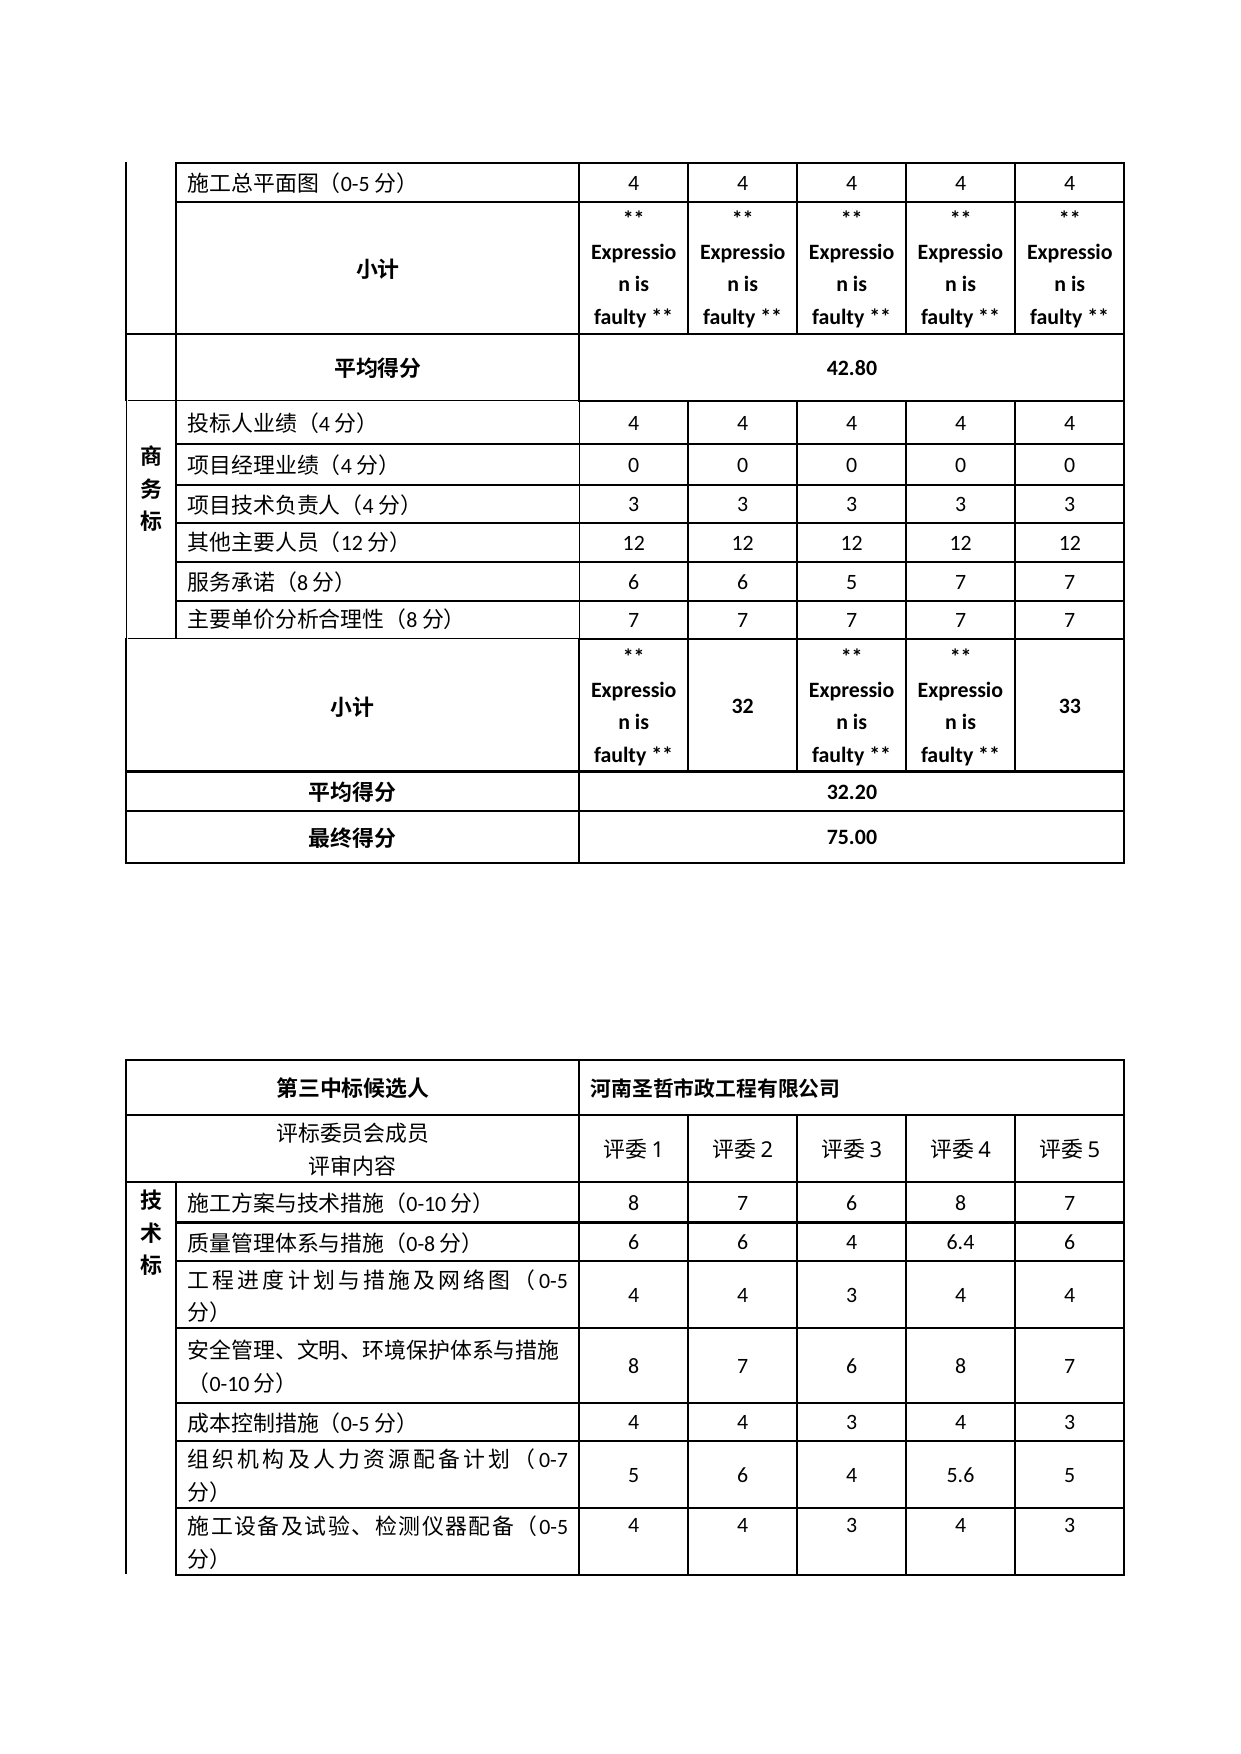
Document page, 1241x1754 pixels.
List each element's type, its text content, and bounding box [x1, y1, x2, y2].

table_cell 7 [689, 1183, 796, 1221]
table_cell 3 [1016, 1404, 1123, 1439]
table_cell 6 [689, 563, 796, 599]
table_cell 4 [580, 1404, 687, 1439]
table_cell 平均得分 [177, 335, 578, 400]
table_cell 32 [689, 640, 796, 770]
table_cell 31 [798, 640, 905, 770]
table_cell 41 [1016, 203, 1123, 333]
table_cell 12 [580, 524, 687, 561]
table_cell 75.00 [580, 812, 1123, 862]
table_cell 4 [689, 1509, 796, 1574]
table_cell 5 [580, 1442, 687, 1507]
table_cell 0 [580, 445, 687, 483]
table_cell 成本控制措施（0-5分） [177, 1404, 578, 1439]
table_cell 项目经理业绩（4分） [177, 445, 579, 483]
table_cell 组织机构及人力资源配备计划（0-7分） [177, 1442, 578, 1507]
table_cell 3 [798, 1509, 905, 1574]
table_cell 4 [580, 164, 687, 201]
table_cell 评委2 [689, 1116, 796, 1181]
table_cell 7 [907, 602, 1014, 638]
table_cell 主要单价分析合理性（8分） [177, 602, 579, 638]
table_cell 8 [580, 1329, 687, 1402]
table_cell 8 [907, 1183, 1014, 1221]
table_cell 3 [798, 1262, 905, 1327]
table_cell 4 [907, 1509, 1014, 1574]
table_cell 0 [689, 445, 796, 483]
table_cell 7 [1016, 602, 1123, 638]
table_cell 评标委员会成员 评审内容 [127, 1116, 578, 1181]
table_cell 5 [1016, 1442, 1123, 1507]
table_header 第三中标候选人 [127, 1061, 578, 1114]
table_cell 4 [907, 1262, 1014, 1327]
table_cell 施工方案与技术措施（0-10分） [177, 1183, 578, 1221]
table_cell 7 [1016, 563, 1123, 599]
table_cell 32.20 [580, 773, 1123, 810]
table_cell 3 [1016, 486, 1123, 522]
table_cell 4 [689, 402, 796, 443]
table_cell 12 [689, 524, 796, 561]
table_cell 评委3 [798, 1116, 905, 1181]
table_cell 46 [907, 203, 1014, 333]
table_cell [127, 201, 175, 333]
table_cell 7 [580, 602, 687, 638]
table_cell 4 [1016, 164, 1123, 201]
table_cell 商 务 标 [127, 401, 175, 638]
table_cell 37 [798, 203, 905, 333]
table_cell 质量管理体系与措施（0-8分） [177, 1224, 578, 1260]
table_cell 8 [907, 1329, 1014, 1402]
table_cell 6 [798, 1183, 905, 1221]
table_cell 33 [907, 640, 1014, 770]
table_cell 5 [798, 563, 905, 599]
table_cell 4 [580, 1509, 687, 1574]
table_header 河南圣哲市政工程有限公司 [580, 1061, 1123, 1114]
table_cell 4 [689, 1404, 796, 1439]
table_cell 评委4 [907, 1116, 1014, 1181]
table_cell 12 [907, 524, 1014, 561]
table_cell 评委1 [580, 1116, 687, 1181]
table_cell 其他主要人员（12分） [177, 524, 579, 561]
table_cell 6 [798, 1329, 905, 1402]
table_cell 4 [689, 164, 796, 201]
table_cell 47 [580, 203, 687, 333]
table_cell [127, 335, 175, 400]
table_cell 4 [1016, 1262, 1123, 1327]
table_cell 项目技术负责人（4分） [177, 486, 579, 522]
table_cell 12 [1016, 524, 1123, 561]
table_cell 工程进度计划与措施及网络图（0-5分） [177, 1262, 578, 1327]
table_cell 7 [689, 602, 796, 638]
table_cell 4 [798, 402, 905, 443]
table_cell 3 [798, 486, 905, 522]
table_cell 4 [907, 402, 1014, 443]
table_cell 施工总平面图（0-5分） [177, 164, 578, 201]
table_cell 7 [1016, 1329, 1123, 1402]
table_cell 4 [580, 402, 687, 443]
table_cell 6 [1016, 1224, 1123, 1260]
table_cell 12 [798, 524, 905, 561]
table_cell 3 [580, 486, 687, 522]
table_cell 8 [580, 1183, 687, 1221]
table_cell 7 [798, 602, 905, 638]
table_cell 7 [689, 1329, 796, 1402]
table_cell 评委5 [1016, 1116, 1123, 1181]
table_cell 4 [907, 1404, 1014, 1439]
table_cell 3 [907, 486, 1014, 522]
table_cell 最终得分 [127, 812, 578, 862]
table_cell 服务承诺（8分） [177, 563, 579, 599]
table_cell 安全管理、文明、环境保护体系与措施 （0-10分） [177, 1329, 578, 1402]
table_cell 0 [798, 445, 905, 483]
table_cell 42.80 [580, 335, 1123, 400]
table_cell 4 [580, 1262, 687, 1327]
table_cell 平均得分 [127, 773, 578, 810]
table_cell 3 [798, 1404, 905, 1439]
table_cell 7 [1016, 1183, 1123, 1221]
table_cell 技 术 标 [127, 1183, 175, 1574]
table_cell 4 [907, 164, 1014, 201]
table_cell 6.4 [907, 1224, 1014, 1260]
table_cell 3 [689, 486, 796, 522]
table_cell 33 [1016, 640, 1123, 770]
table_cell 5.6 [907, 1442, 1014, 1507]
table_cell 7 [907, 563, 1014, 599]
table_cell 施工设备及试验、检测仪器配备（0-5分） [177, 1509, 578, 1574]
table_cell 4 [798, 1224, 905, 1260]
table_cell 0 [1016, 445, 1123, 483]
table_cell 3 [1016, 1509, 1123, 1574]
table_cell 小计 [177, 203, 578, 333]
table_cell 0 [907, 445, 1014, 483]
table_cell 投标人业绩（4分） [177, 401, 579, 443]
table_cell 6 [689, 1224, 796, 1260]
table_cell 6 [580, 563, 687, 599]
table_cell 43 [689, 203, 796, 333]
table_cell 6 [580, 1224, 687, 1260]
table_cell 4 [798, 1442, 905, 1507]
table_cell 4 [689, 1262, 796, 1327]
table_cell 小计 [127, 639, 578, 770]
table_cell 6 [689, 1442, 796, 1507]
table_cell 4 [1016, 402, 1123, 443]
table_cell 32 [580, 640, 687, 770]
table_cell 4 [798, 164, 905, 201]
